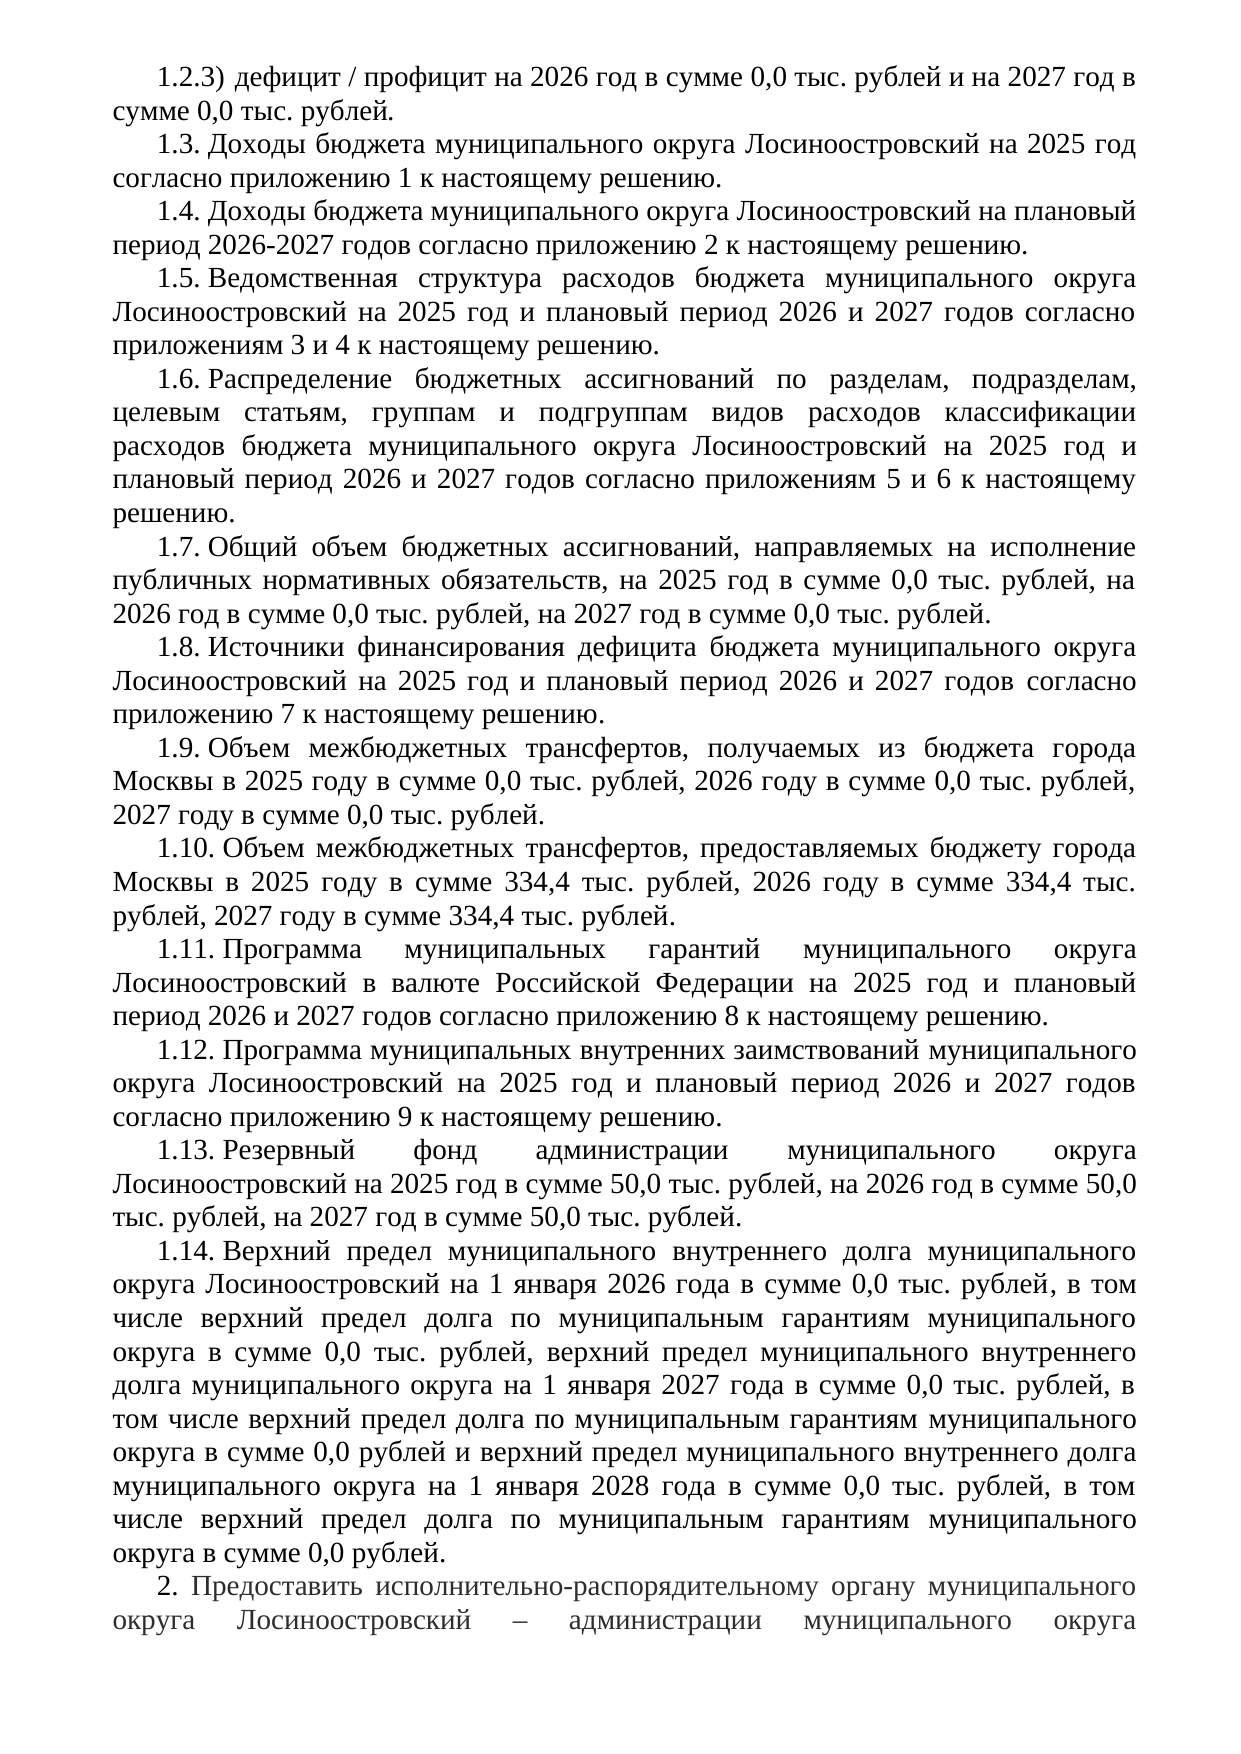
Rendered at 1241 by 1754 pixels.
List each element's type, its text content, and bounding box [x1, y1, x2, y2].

text 1.9. Объем межбюджетных трансфертов, получаемых из бюджета города Москвы в 2025 году в сумме 0,0 тыс. рублей, 2026 году в сумме 0,0 тыс. рублей, 2027 году в сумме 0,0 тыс. рублей. [112, 730, 1137, 831]
text 1.5. Ведомственная структура расходов бюджета муниципального округа Лосиноостровский на 2025 год и плановый период 2026 и 2027 годов согласно приложениям 3 и 4 к настоящему решению. [112, 260, 1137, 361]
text 1.7. Общий объем бюджетных ассигнований, направляемых на исполнение публичных нормативных обязательств, на 2025 год в сумме 0,0 тыс. рублей, на 2026 год в сумме 0,0 тыс. рублей, на 2027 год в сумме 0,0 тыс. рублей. [112, 529, 1137, 629]
text 1.4. Доходы бюджета муниципального округа Лосиноостровский на плановый период 2026-2027 годов согласно приложению 2 к настоящему решению. [112, 193, 1137, 260]
text 1.14. Верхний предел муниципального внутреннего долга муниципального округа Лосиноостровский на 1 января 2026 года в сумме 0,0 тыс. рублей, в том числе верхний предел долга по муниципальным гарантиям муниципального округа в сумме 0,0 тыс. рублей, верхний предел муниципального внутреннего долга муниципального округа на 1 января 2027 года в сумме 0,0 тыс. рублей, в том числе верхний предел долга по муниципальным гарантиям муниципального округа в сумме 0,0 рублей и верхний предел муниципального внутреннего долга муниципального округа на 1 января 2028 года в сумме 0,0 тыс. рублей, в том числе верхний предел долга по муниципальным гарантиям муниципального округа в сумме 0,0 рублей. [112, 1233, 1137, 1568]
text 1.3. Доходы бюджета муниципального округа Лосиноостровский на 2025 год согласно приложению 1 к настоящему решению. [112, 126, 1137, 193]
text 1.6. Распределение бюджетных ассигнований по разделам, подразделам, целевым статьям, группам и подгруппам видов расходов классификации расходов бюджета муниципального округа Лосиноостровский на 2025 год и плановый период 2026 и 2027 годов согласно приложениям 5 и 6 к настоящему решению. [112, 361, 1137, 529]
text 1.12. Программа муниципальных внутренних заимствований муниципального округа Лосиноостровский на 2025 год и плановый период 2026 и 2027 годов согласно приложению 9 к настоящему решению. [112, 1032, 1137, 1132]
text 1.13. Резервный фонд администрации муниципального округа Лосиноостровский на 2025 год в сумме 50,0 тыс. рублей, на 2026 год в сумме 50,0 тыс. рублей, на 2027 год в сумме 50,0 тыс. рублей. [112, 1132, 1137, 1233]
text 1.2.3) дефицит / профицит на 2026 год в сумме 0,0 тыс. рублей и на 2027 год в сумме 0,0 тыс. рублей. [112, 59, 1137, 126]
text 1.8. Источники финансирования дефицита бюджета муниципального округа Лосиноостровский на 2025 год и плановый период 2026 и 2027 годов согласно приложению 7 к настоящему решению. [112, 629, 1137, 730]
text 1.11. Программа муниципальных гарантий муниципального округа Лосиноостровский в валюте Российской Федерации на 2025 год и плановый период 2026 и 2027 годов согласно приложению 8 к настоящему решению. [112, 931, 1137, 1032]
text 1.10. Объем межбюджетных трансфертов, предоставляемых бюджету города Москвы в 2025 году в сумме 334,4 тыс. рублей, 2026 году в сумме 334,4 тыс. рублей, 2027 году в сумме 334,4 тыс. рублей. [112, 831, 1137, 931]
